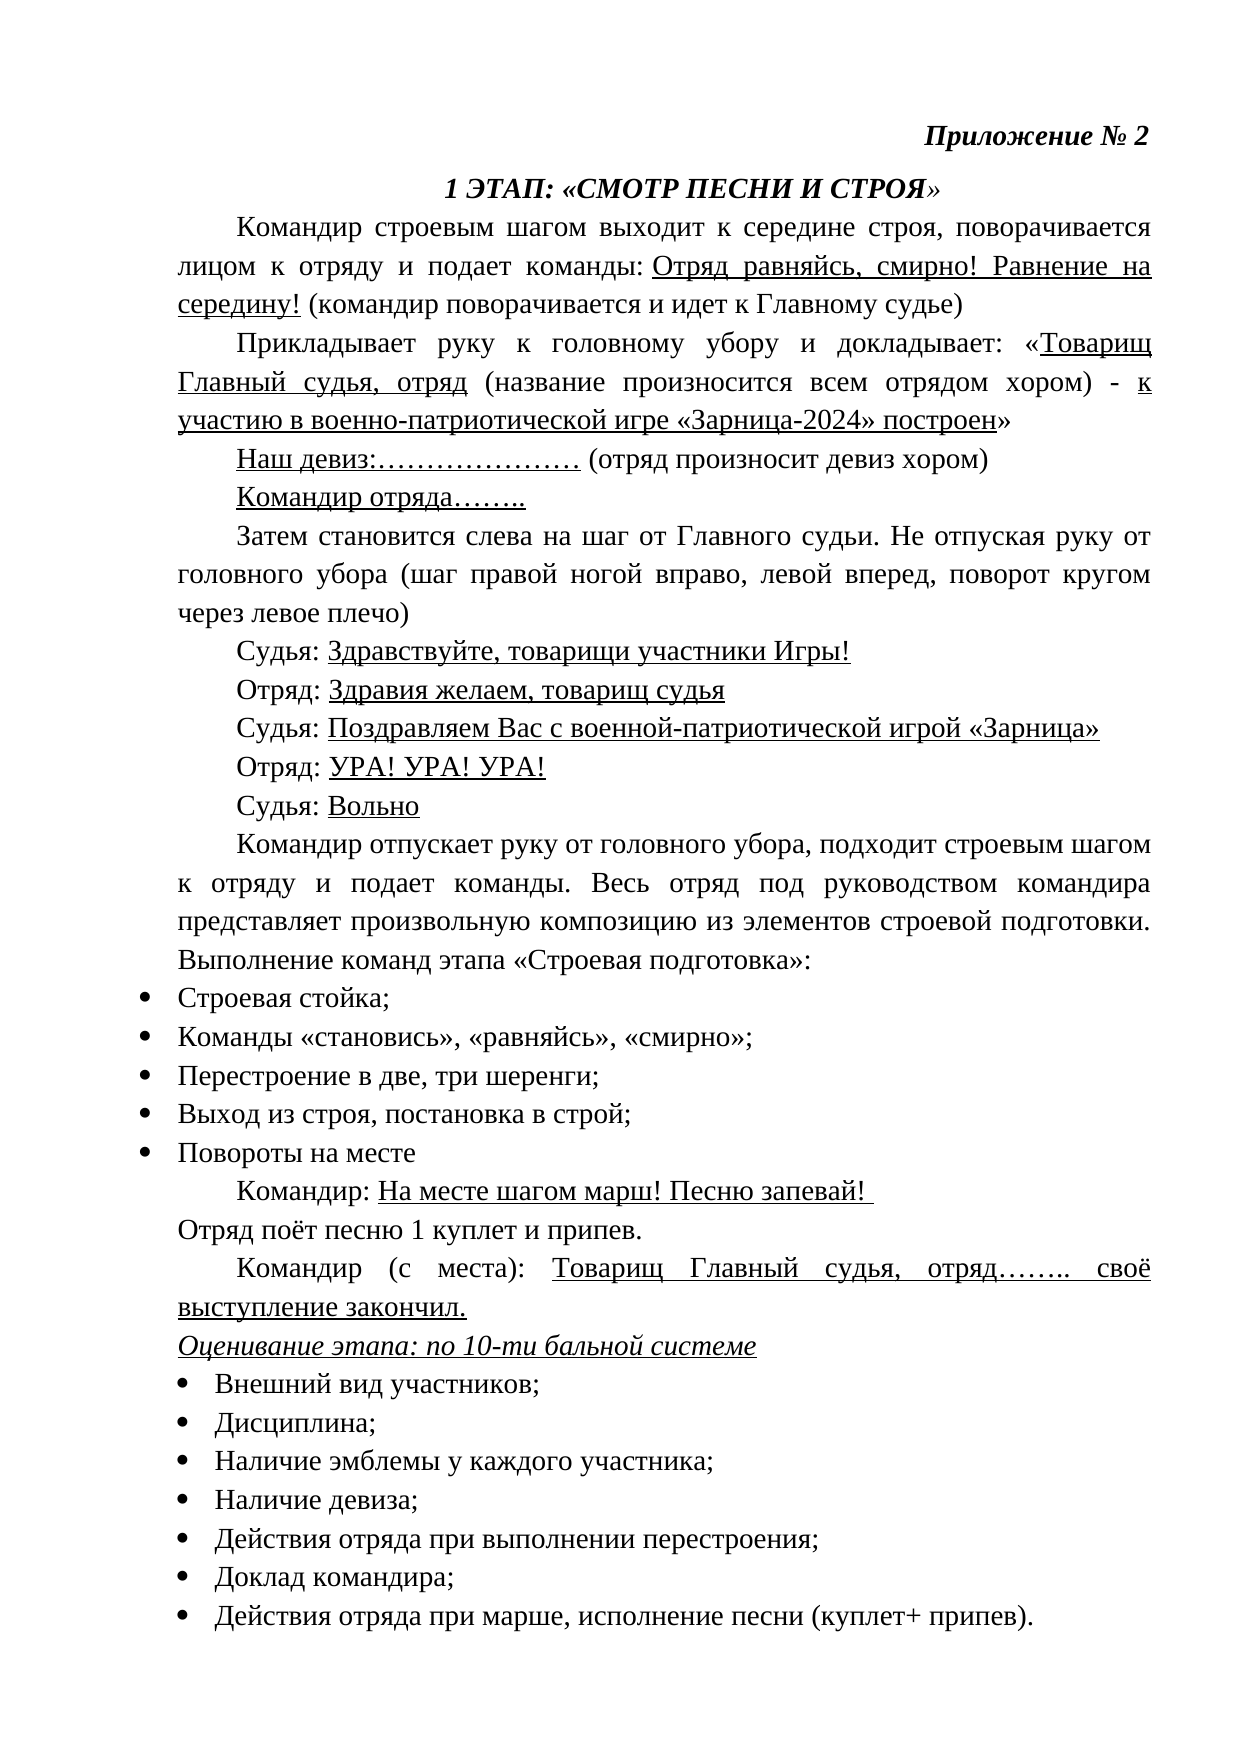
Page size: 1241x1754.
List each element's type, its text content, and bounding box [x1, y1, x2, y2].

list Выход из строя, постановка в строй; [140, 1096, 1152, 1130]
list Действия отряда при выполнении перестроения; [177, 1521, 1152, 1554]
text Судья: Поздравляем Вас с военной-патриотической игрой «Зарница» [177, 711, 1152, 744]
list Доклад командира; [177, 1559, 1152, 1593]
text Судья: Вольно [177, 788, 1152, 821]
list Действия отряда при марше, исполнение песни (куплет+ припев). [177, 1598, 1152, 1632]
list Наличие девиза; [177, 1482, 1152, 1516]
text Отряд поёт песню 1 куплет и припев. [177, 1212, 1152, 1246]
list Строевая стойка; [140, 980, 1152, 1014]
text Затем становится слева на шаг от Главного судьи. Не отпуская руку от головного убора (шаг правой ногой вправо, левой вперед, поворот кругом через левое плечо) [177, 518, 1152, 628]
list Дисциплина; [177, 1405, 1152, 1438]
text Отряд: УРА! УРА! УРА! [177, 749, 1152, 783]
text Оценивание этапа: по 10-ти бальной системе [177, 1328, 1152, 1361]
text Командир: На месте шагом марш! Песню запевай! [177, 1173, 1152, 1207]
text Командир отряда…….. [177, 479, 1152, 513]
text Судья: Здравствуйте, товарищи участники Игры! [177, 633, 1152, 667]
text Наш девиз:………………… (отряд произносит девиз хором) [177, 441, 1152, 474]
text Командир отпускает руку от головного убора, подходит строевым шагом к отряду и подает команды. Весь отряд под руководством командира представляет произвольную композицию из элементов строевой подготовки. Выполнение команд этапа «Строевая подготовка»: [177, 826, 1152, 975]
text 1 ЭТАП: «СМОТР ПЕСНИ И СТРОЯ» [177, 171, 1152, 204]
text Командир строевым шагом выходит к середине строя, поворачивается лицом к отряду и подает команды: Отряд равняйсь, смирно! Равнение на середину! (командир поворачивается и идет к Главному судье) [177, 209, 1152, 320]
list Команды «становись», «равняйсь», «смирно»; [140, 1019, 1152, 1053]
list Повороты на месте [140, 1135, 1152, 1168]
list Внешний вид участников; [177, 1366, 1152, 1400]
text Прикладывает руку к головному убору и докладывает: «Товарищ Главный судья, отряд (название произносится всем отрядом хором) - к участию в военно-патриотической игре «Зарница-2024» построен» [177, 325, 1152, 436]
list Перестроение в две, три шеренги; [140, 1058, 1152, 1091]
text Приложение № 2 [177, 118, 1152, 152]
text Отряд: Здравия желаем, товарищ судья [177, 672, 1152, 706]
list Наличие эмблемы у каждого участника; [177, 1443, 1152, 1477]
text Командир (с места): Товарищ Главный судья, отряд…….. своё выступление закончил. [177, 1251, 1152, 1323]
